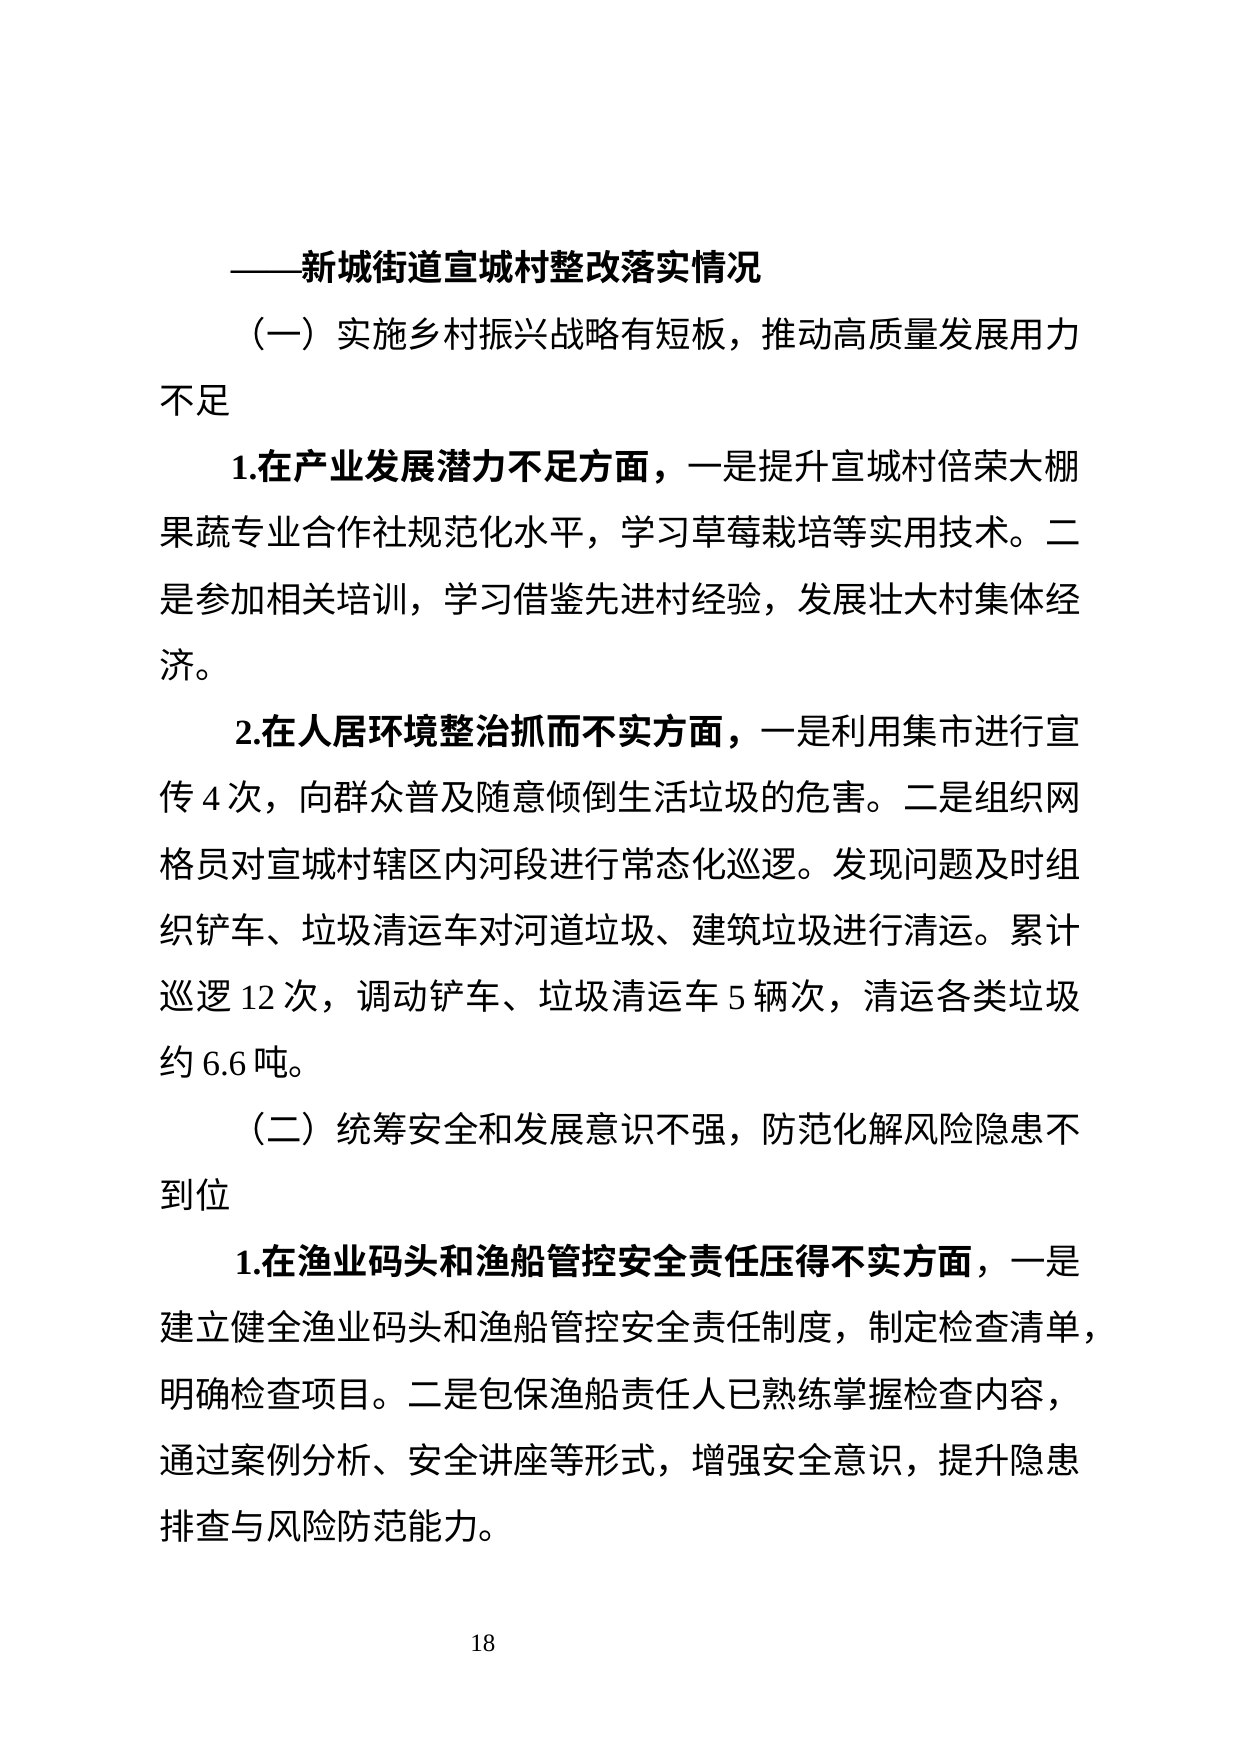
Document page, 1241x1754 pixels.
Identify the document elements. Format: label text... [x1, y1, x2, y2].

list （二）统筹安全和发展意识不强，防范化解风险隐患不到位 [159, 1093, 1081, 1226]
list （一）实施乡村振兴战略有短板，推动高质量发展用力不足 [159, 298, 1081, 431]
text 1.在产业发展潜力不足方面，一是提升宣城村倍荣大棚果蔬专业合作社规范化水平，学习草莓栽培等实用技术。二是参加相关培训，学习借鉴先进村经验，发展壮大村集体经济。 [159, 431, 1081, 696]
list ——新城街道宣城村整改落实情况 [159, 232, 1081, 298]
text 2.在人居环境整治抓而不实方面，一是利用集市进行宣传4次，向群众普及随意倾倒生活垃圾的危害。二是组织网格员对宣城村辖区内河段进行常态化巡逻。发现问题及时组织铲车、垃圾清运车对河道垃圾、建筑垃圾进行清运。累计巡逻12次，调动铲车、垃圾清运车5辆次，清运各类垃圾约6.6吨。 [159, 696, 1081, 1093]
text 1.在渔业码头和渔船管控安全责任压得不实方面，一是建立健全渔业码头和渔船管控安全责任制度，制定检查清单，明确检查项目。二是包保渔船责任人已熟练掌握检查内容，通过案例分析、安全讲座等形式，增强安全意识，提升隐患排查与风险防范能力。 [159, 1226, 1081, 1557]
